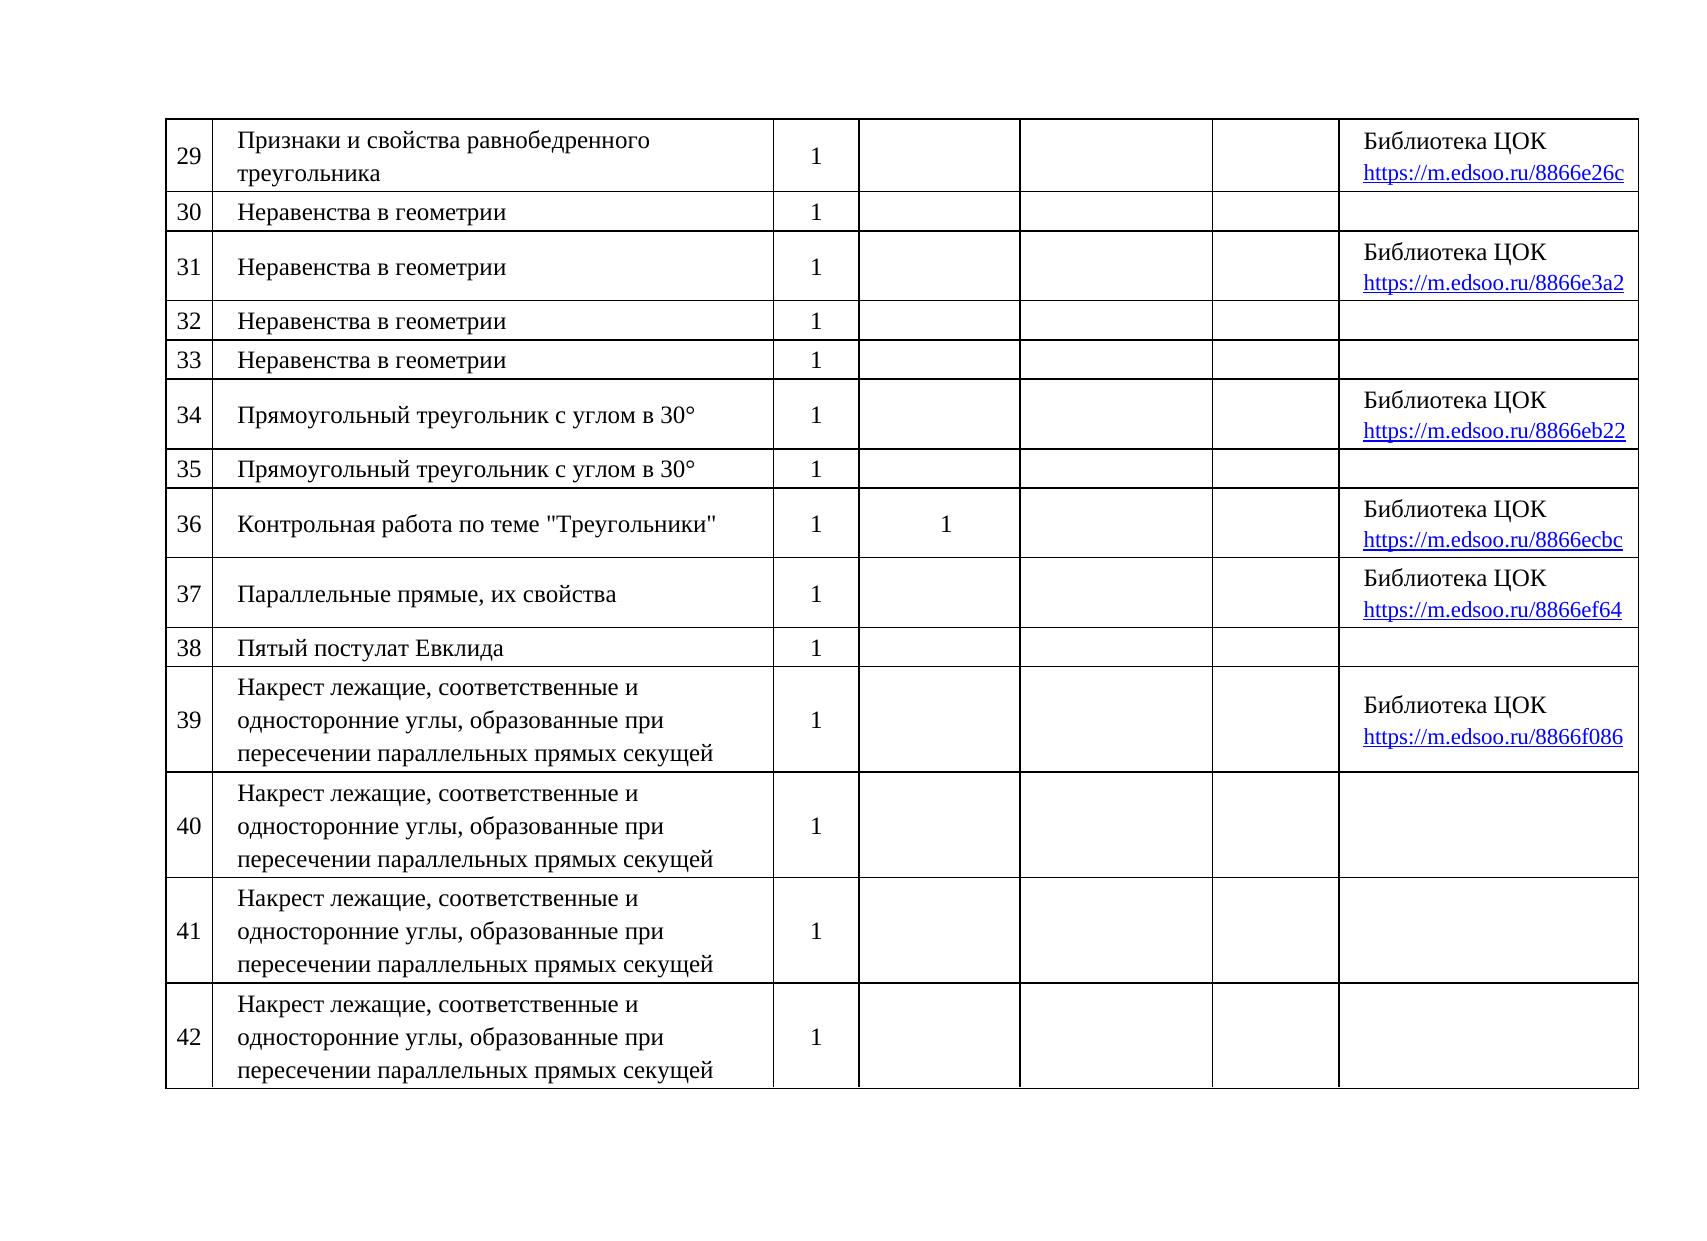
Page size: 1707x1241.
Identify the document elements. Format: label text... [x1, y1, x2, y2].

table_cell 33 [167, 341, 212, 378]
table_cell Библиотека ЦОК https://m.edsoo.ru/8866e26c [1340, 120, 1638, 191]
table_cell 1 [774, 120, 858, 191]
table_cell 1 [774, 450, 858, 487]
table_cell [213, 878, 773, 982]
table_cell [860, 984, 1019, 1087]
table_cell [1021, 380, 1212, 448]
table_cell 40 [167, 773, 212, 877]
table_cell [1213, 232, 1338, 299]
table_cell [1021, 450, 1212, 487]
table_cell 1 [774, 878, 858, 982]
table_cell [1021, 192, 1212, 230]
table_cell [1213, 558, 1338, 626]
table_cell 1 [774, 301, 858, 339]
table_cell 39 [167, 667, 212, 771]
table_cell 31 [167, 232, 212, 299]
table_cell [860, 232, 1019, 299]
table_cell Неравенства в геометрии [213, 301, 773, 339]
table_cell [1340, 878, 1638, 982]
table_cell [1213, 628, 1338, 666]
table_cell [860, 558, 1019, 626]
table_cell [1021, 489, 1212, 557]
table_cell 30 [167, 192, 212, 230]
table_cell [860, 120, 1019, 191]
table_cell [1021, 341, 1212, 378]
table_cell [1213, 489, 1338, 557]
table_cell [1021, 773, 1212, 877]
table_cell [1340, 192, 1638, 230]
table_cell [1213, 450, 1338, 487]
table_cell 1 [774, 667, 858, 771]
table_cell 1 [774, 489, 858, 557]
table_cell 1 [774, 773, 858, 877]
table_cell Пятый постулат Евклида [213, 628, 773, 666]
table_cell Библиотека ЦОК https://m.edsoo.ru/8866ef64 [1340, 558, 1638, 626]
table_cell [1021, 558, 1212, 626]
table_cell Параллельные прямые, их свойства [213, 558, 773, 626]
table_cell 1 [774, 232, 858, 299]
table_cell [1213, 773, 1338, 877]
table_cell [860, 380, 1019, 448]
table_cell [1340, 341, 1638, 378]
table_cell [1340, 450, 1638, 487]
table_cell Неравенства в геометрии [213, 192, 773, 230]
table_cell [1021, 628, 1212, 666]
table_cell Прямоугольный треугольник с углом в 30° [213, 450, 773, 487]
table_cell 32 [167, 301, 212, 339]
table_cell 29 [167, 120, 212, 191]
table_cell 35 [167, 450, 212, 487]
table_cell Накрест лежащие, соответственные и односторонние углы, образованные при пересечении параллельных прямых секущей [213, 667, 773, 771]
table_cell [860, 341, 1019, 378]
table_cell [1213, 878, 1338, 982]
table_cell [860, 450, 1019, 487]
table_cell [213, 984, 773, 1087]
table_cell [1021, 120, 1212, 191]
table_cell [1213, 380, 1338, 448]
table_cell 42 [167, 984, 212, 1087]
table_cell 1 [774, 984, 858, 1087]
table_cell [1213, 192, 1338, 230]
table_cell [1021, 301, 1212, 339]
table_cell [860, 628, 1019, 666]
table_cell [213, 120, 773, 191]
table_cell [1340, 984, 1638, 1087]
table_cell [860, 773, 1019, 877]
table_cell [1340, 628, 1638, 666]
table_cell Контрольная работа по теме "Треугольники" [213, 489, 773, 557]
table_cell 1 [860, 489, 1019, 557]
table_cell [1021, 984, 1212, 1087]
table_cell [1340, 301, 1638, 339]
table_cell Библиотека ЦОК https://m.edsoo.ru/8866e3a2 [1340, 232, 1638, 299]
table_cell 34 [167, 380, 212, 448]
table_cell [860, 192, 1019, 230]
table_cell 1 [774, 192, 858, 230]
table_cell Неравенства в геометрии [213, 341, 773, 378]
table_cell [1021, 878, 1212, 982]
table_cell Неравенства в геометрии [213, 232, 773, 299]
table_cell [1213, 984, 1338, 1087]
table_cell 37 [167, 558, 212, 626]
table_cell [1213, 341, 1338, 378]
table_cell 1 [774, 341, 858, 378]
table_cell Прямоугольный треугольник с углом в 30° [213, 380, 773, 448]
table_cell 36 [167, 489, 212, 557]
table_cell 1 [774, 628, 858, 666]
table_cell [860, 878, 1019, 982]
table_cell Библиотека ЦОК https://m.edsoo.ru/8866eb22 [1340, 380, 1638, 448]
table_cell [1213, 667, 1338, 771]
table_cell [860, 667, 1019, 771]
table_cell 38 [167, 628, 212, 666]
table_cell [1021, 667, 1212, 771]
table_cell [1213, 120, 1338, 191]
table_cell 1 [774, 558, 858, 626]
table_cell [860, 301, 1019, 339]
table_cell Библиотека ЦОК https://m.edsoo.ru/8866f086 [1340, 667, 1638, 771]
table_cell Накрест лежащие, соответственные и односторонние углы, образованные при пересечении параллельных прямых секущей [213, 773, 773, 877]
table_cell [1213, 301, 1338, 339]
table_cell 41 [167, 878, 212, 982]
table_cell [1021, 232, 1212, 299]
table_cell [1340, 773, 1638, 877]
table_cell 1 [774, 380, 858, 448]
table_cell Библиотека ЦОК https://m.edsoo.ru/8866ecbc [1340, 489, 1638, 557]
